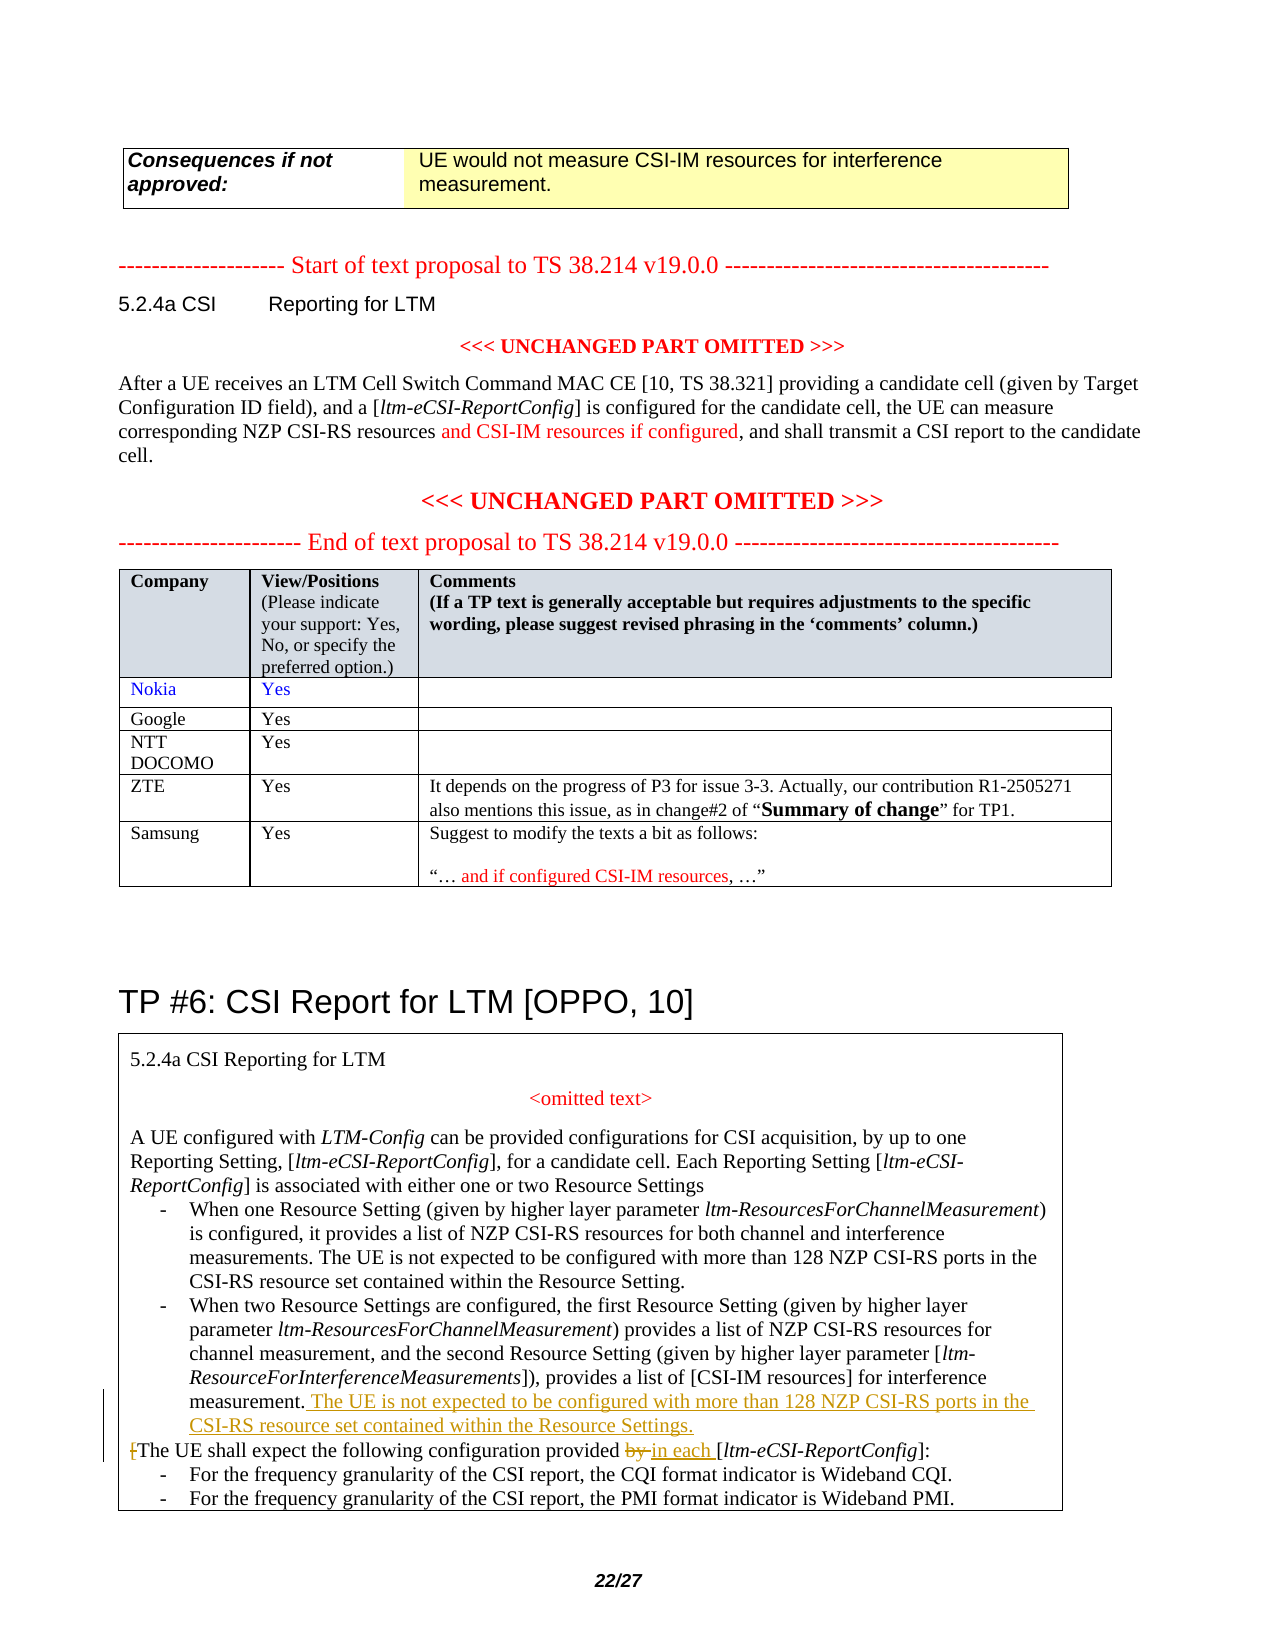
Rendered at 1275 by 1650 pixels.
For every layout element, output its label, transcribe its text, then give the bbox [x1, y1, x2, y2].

table_cell [419, 731, 1111, 774]
table_cell Yes [251, 822, 418, 886]
text ---------------------- End of text proposal to TS 38.214 v19.0.0 --------------------------------------- [118, 527, 1157, 556]
table_cell Samsung [120, 822, 249, 886]
text <<< UNCHANGED PART OMITTED >>> [148, 334, 1157, 358]
table_cell Nokia [120, 678, 249, 707]
text 5.2.4a CSI Reporting for LTM [118, 292, 1157, 316]
text After a UE receives an LTM Cell Switch Command MAC CE [10, TS 38.321] providing a candidate cell (given by Target Configuration ID field), and a [ltm-eCSI-ReportConfig] is configured for the candidate cell, the UE can measure corresponding NZP CSI-RS resources and CSI-IM resources if configured, and shall transmit a CSI report to the candidate cell. [118, 371, 1157, 467]
table_cell Yes [251, 708, 418, 730]
table_header View/Positions (Please indicate your support: Yes, No, or specify the preferred option.) [251, 570, 418, 677]
table_cell It depends on the progress of P3 for issue 3-3. Actually, our contribution R1-2505271 also mentions this issue, as in change#2 of “Summary of change” for TP1. [419, 775, 1111, 821]
table_cell [419, 708, 1111, 730]
table_cell Yes [251, 678, 418, 707]
table_cell Google [120, 708, 249, 730]
table_header Comments (If a TP text is generally acceptable but requires adjustments to the specific wording, please suggest revised phrasing in the ‘comments’ column.) [419, 570, 1111, 677]
text <<< UNCHANGED PART OMITTED >>> [148, 486, 1157, 515]
table_cell Suggest to modify the texts a bit as follows: “… and if configured CSI-IM resources, …” [419, 822, 1111, 886]
subtitle TP #6: CSI Report for LTM [OPPO, 10] [118, 982, 1157, 1021]
table_cell Yes [251, 731, 418, 774]
table_cell NTT DOCOMO [120, 731, 249, 774]
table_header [119, 1034, 1062, 1510]
table_cell UE would not measure CSI-IM resources for interference measurement. [404, 149, 1068, 208]
table_cell Yes [251, 775, 418, 821]
text -------------------- Start of text proposal to TS 38.214 v19.0.0 --------------------------------------- [118, 250, 1157, 279]
table_cell Consequences if not approved: [124, 149, 404, 208]
table_cell ZTE [120, 775, 249, 821]
table_header Company [120, 570, 249, 677]
